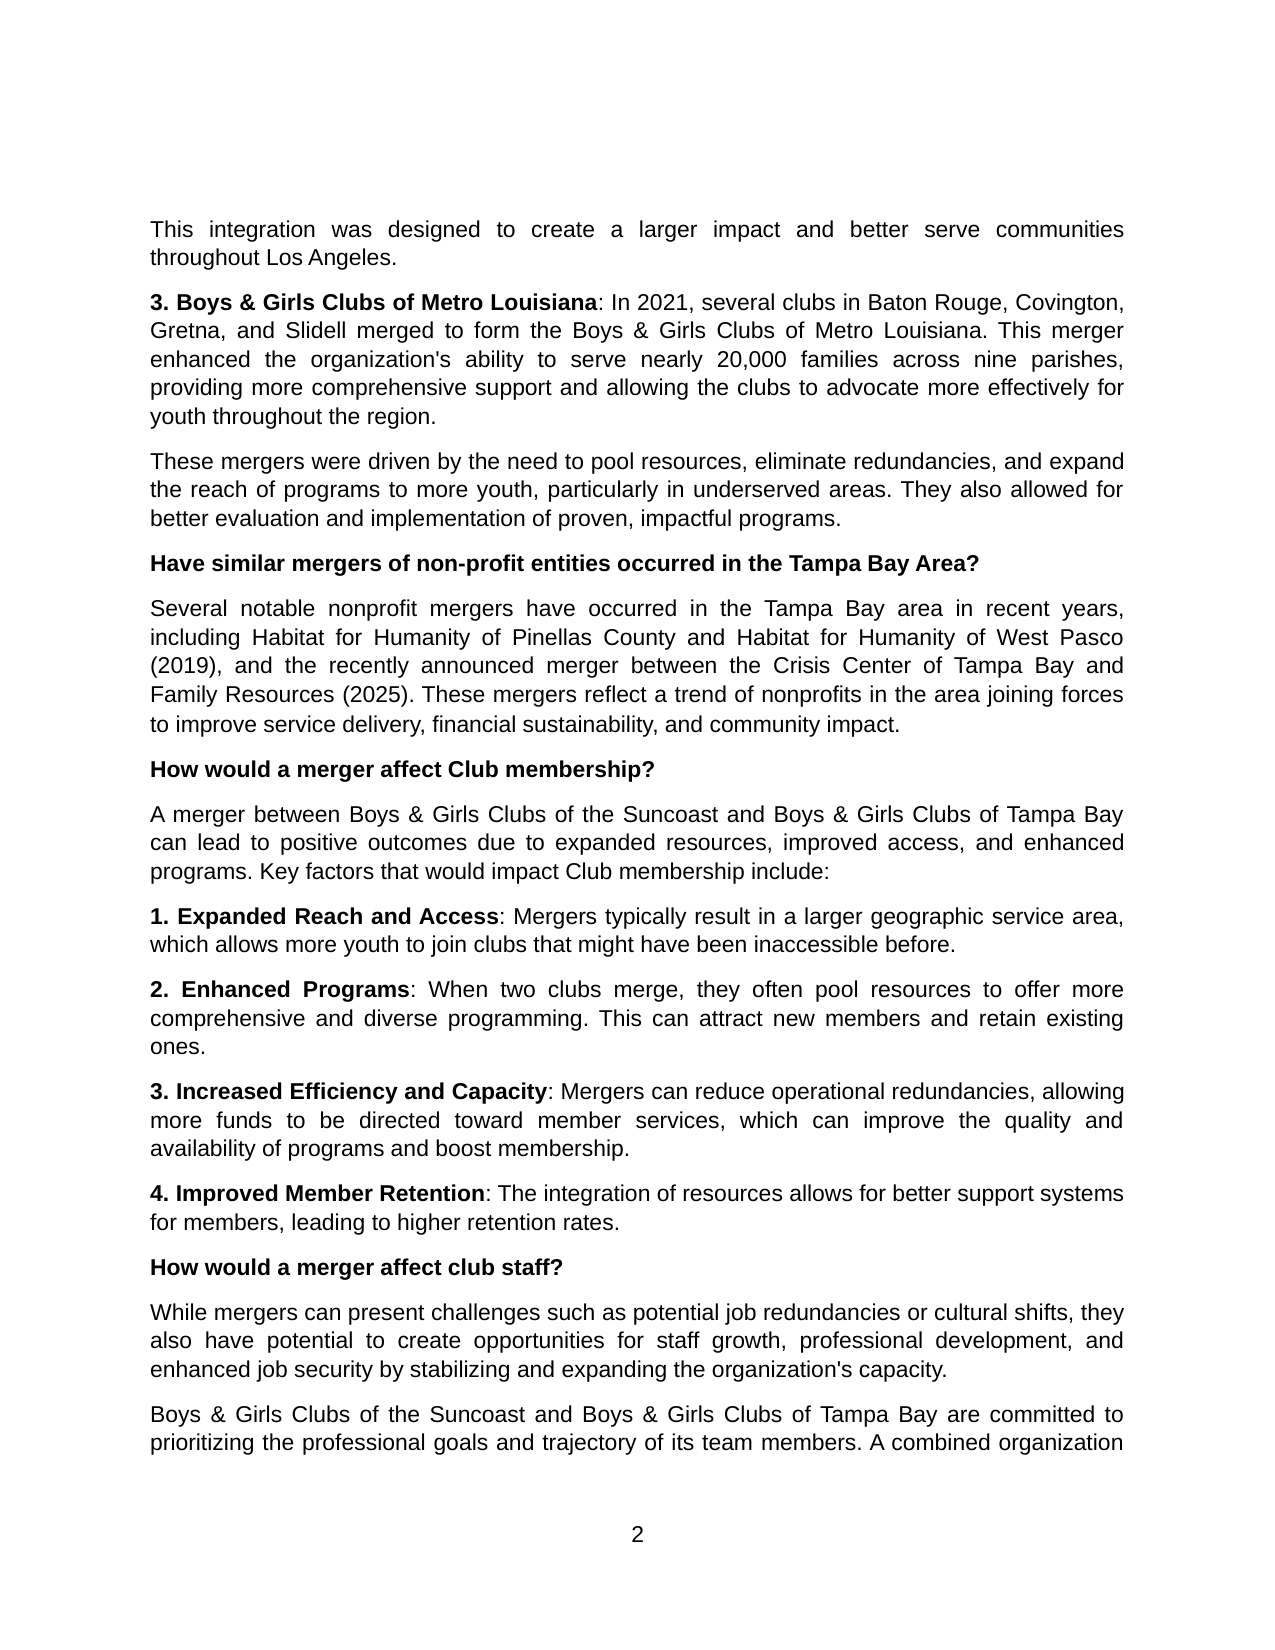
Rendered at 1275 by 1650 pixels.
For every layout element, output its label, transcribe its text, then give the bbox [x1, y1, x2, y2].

text 3. Boys & Girls Clubs of Metro Louisiana: In 2021, several clubs in Baton Rouge, Covington, Gretna, and Slidell merged to form the Boys & Girls Clubs of Metro Louisiana. This merger enhanced the organization's ability to serve nearly 20,000 families across nine parishes, providing more comprehensive support and allowing the clubs to advocate more effectively for youth throughout the region. [150, 289, 1125, 429]
text Have similar mergers of non-profit entities occurred in the Tampa Bay Area? [150, 550, 1125, 576]
text 4. Improved Member Retention: The integration of resources allows for better support systems for members, leading to higher retention rates. [150, 1180, 1125, 1235]
text 3. Increased Efficiency and Capacity: Mergers can reduce operational redundancies, allowing more funds to be directed toward member services, which can improve the quality and availability of programs and boost membership. [150, 1078, 1125, 1161]
text How would a merger affect Club membership? [150, 756, 1125, 782]
text How would a merger affect club staff? [150, 1254, 1125, 1280]
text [150, 1401, 1125, 1456]
text 2. Enhanced Programs: When two clubs merge, they often pool resources to offer more comprehensive and diverse programming. This can attract new members and retain existing ones. [150, 976, 1125, 1059]
text A merger between Boys & Girls Clubs of the Suncoast and Boys & Girls Clubs of Tampa Bay can lead to positive outcomes due to expanded resources, improved access, and enhanced programs. Key factors that would impact Club membership include: [150, 801, 1125, 884]
text These mergers were driven by the need to pool resources, eliminate redundancies, and expand the reach of programs to more youth, particularly in underserved areas. They also allowed for better evaluation and implementation of proven, impactful programs. [150, 448, 1125, 531]
text Several notable nonprofit mergers have occurred in the Tampa Bay area in recent years, including Habitat for Humanity of Pinellas County and Habitat for Humanity of West Pasco (2019), and the recently announced merger between the Crisis Center of Tampa Bay and Family Resources (2025). These mergers reflect a trend of nonprofits in the area joining forces to improve service delivery, financial sustainability, and community impact. [150, 595, 1125, 737]
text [150, 216, 1125, 270]
text 1. Expanded Reach and Access: Mergers typically result in a larger geographic service area, which allows more youth to join clubs that might have been inaccessible before. [150, 903, 1125, 957]
text While mergers can present challenges such as potential job redundancies or cultural shifts, they also have potential to create opportunities for staff growth, professional development, and enhanced job security by stabilizing and expanding the organization's capacity. [150, 1299, 1125, 1382]
